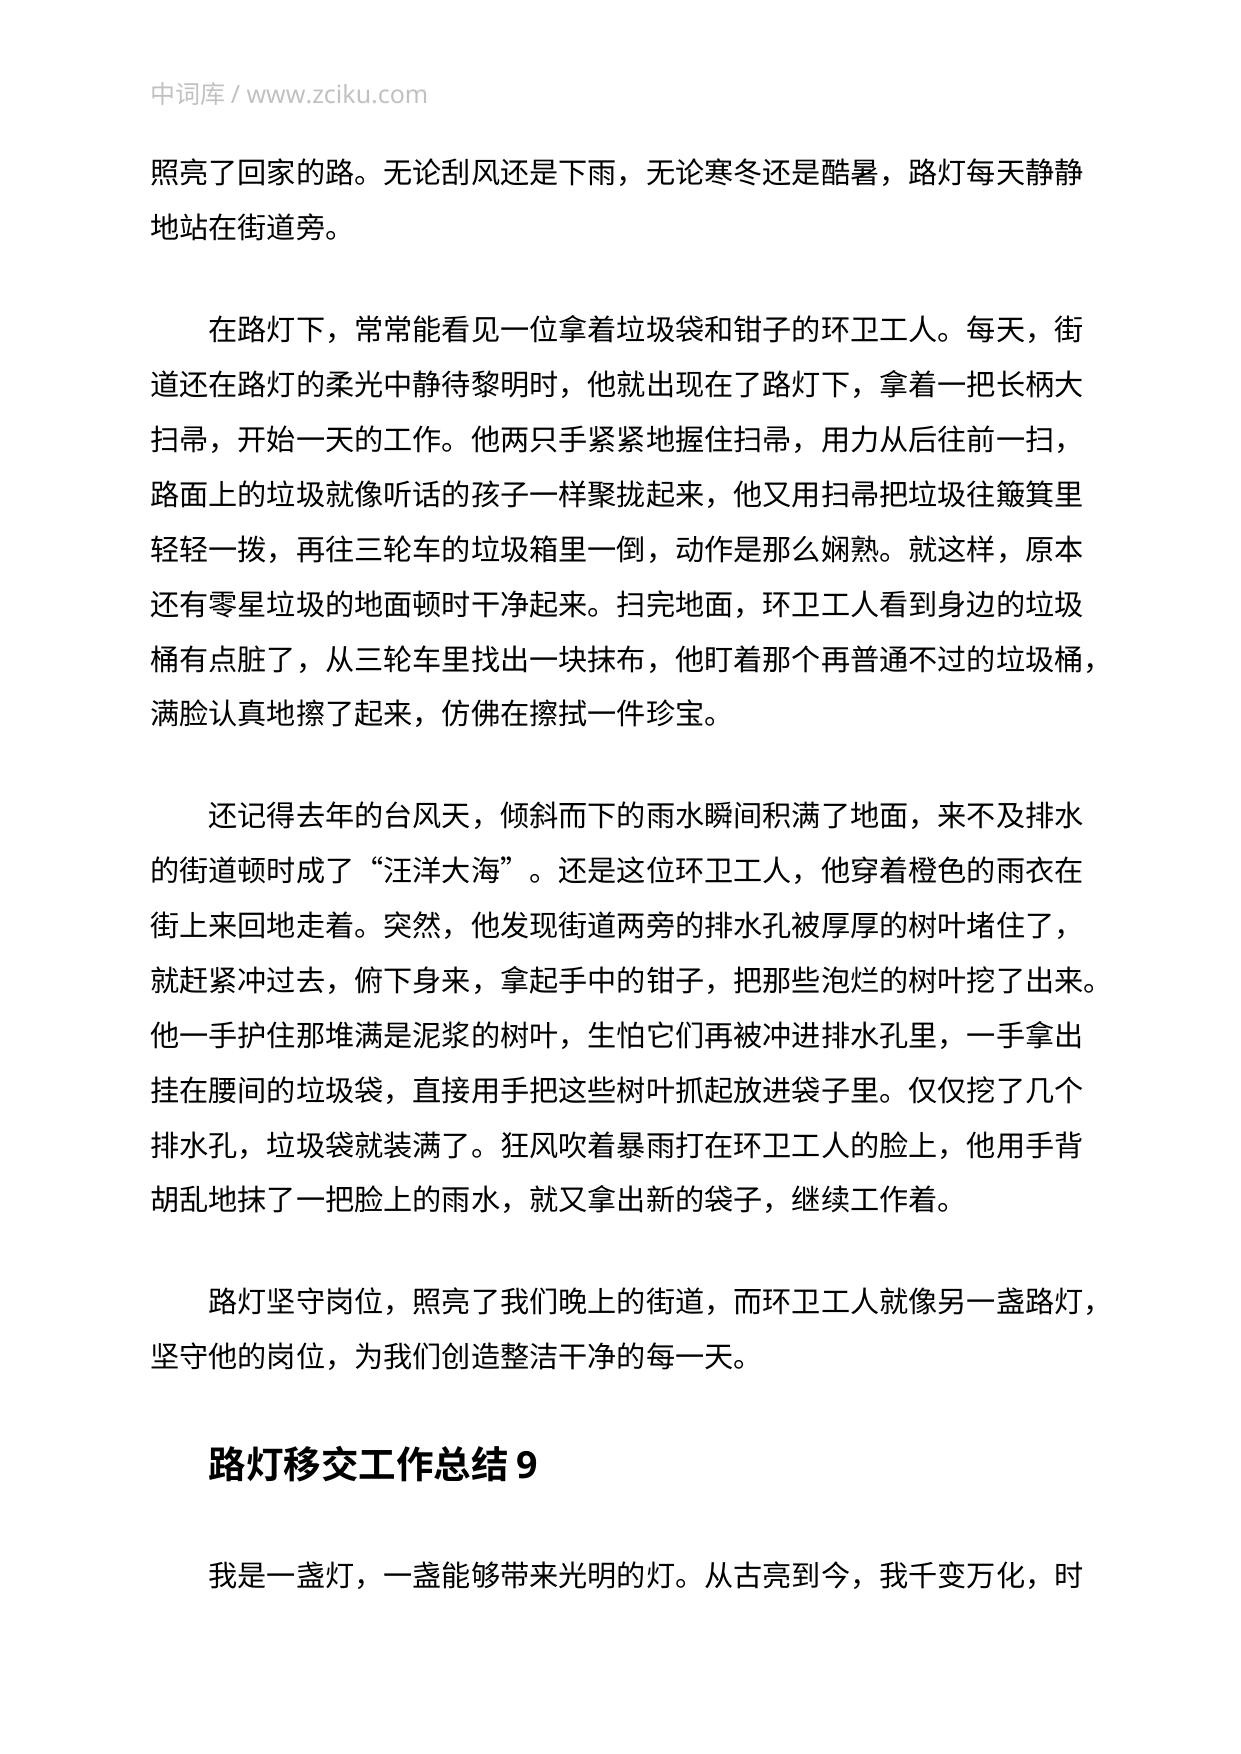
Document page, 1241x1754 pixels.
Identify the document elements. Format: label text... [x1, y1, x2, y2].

text 在路灯下，常常能看见一位拿着垃圾袋和钳子的环卫工人。每天，街道还在路灯的柔光中静待黎明时，他就出现在了路灯下，拿着一把长柄大扫帚，开始一天的工作。他两只手紧紧地握住扫帚，用力从后往前一扫，路面上的垃圾就像听话的孩子一样聚拢起来，他又用扫帚把垃圾往簸箕里轻轻一拨，再往三轮车的垃圾箱里一倒，动作是那么娴熟。就这样，原本还有零星垃圾的地面顿时干净起来。扫完地面，环卫工人看到身边的垃圾桶有点脏了，从三轮车里找出一块抹布，他盯着那个再普通不过的垃圾桶，满脸认真地擦了起来，仿佛在擦拭一件珍宝。 [150, 307, 1090, 733]
text 还记得去年的台风天，倾斜而下的雨水瞬间积满了地面，来不及排水的街道顿时成了“汪洋大海”。还是这位环卫工人，他穿着橙色的雨衣在街上来回地走着。突然，他发现街道两旁的排水孔被厚厚的树叶堵住了，就赶紧冲过去，俯下身来，拿起手中的钳子，把那些泡烂的树叶挖了出来。他一手护住那堆满是泥浆的树叶，生怕它们再被冲进排水孔里，一手拿出挂在腰间的垃圾袋，直接用手把这些树叶抓起放进袋子里。仅仅挖了几个排水孔，垃圾袋就装满了。狂风吹着暴雨打在环卫工人的脸上，他用手背胡乱地抹了一把脸上的雨水，就又拿出新的袋子，继续工作着。 [150, 793, 1090, 1219]
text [150, 1553, 1090, 1595]
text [150, 150, 1090, 247]
text 路灯坚守岗位，照亮了我们晚上的街道，而环卫工人就像另一盏路灯，坚守他的岗位，为我们创造整洁干净的每一天。 [150, 1279, 1090, 1376]
text 路灯移交工作总结9 [150, 1435, 1090, 1490]
